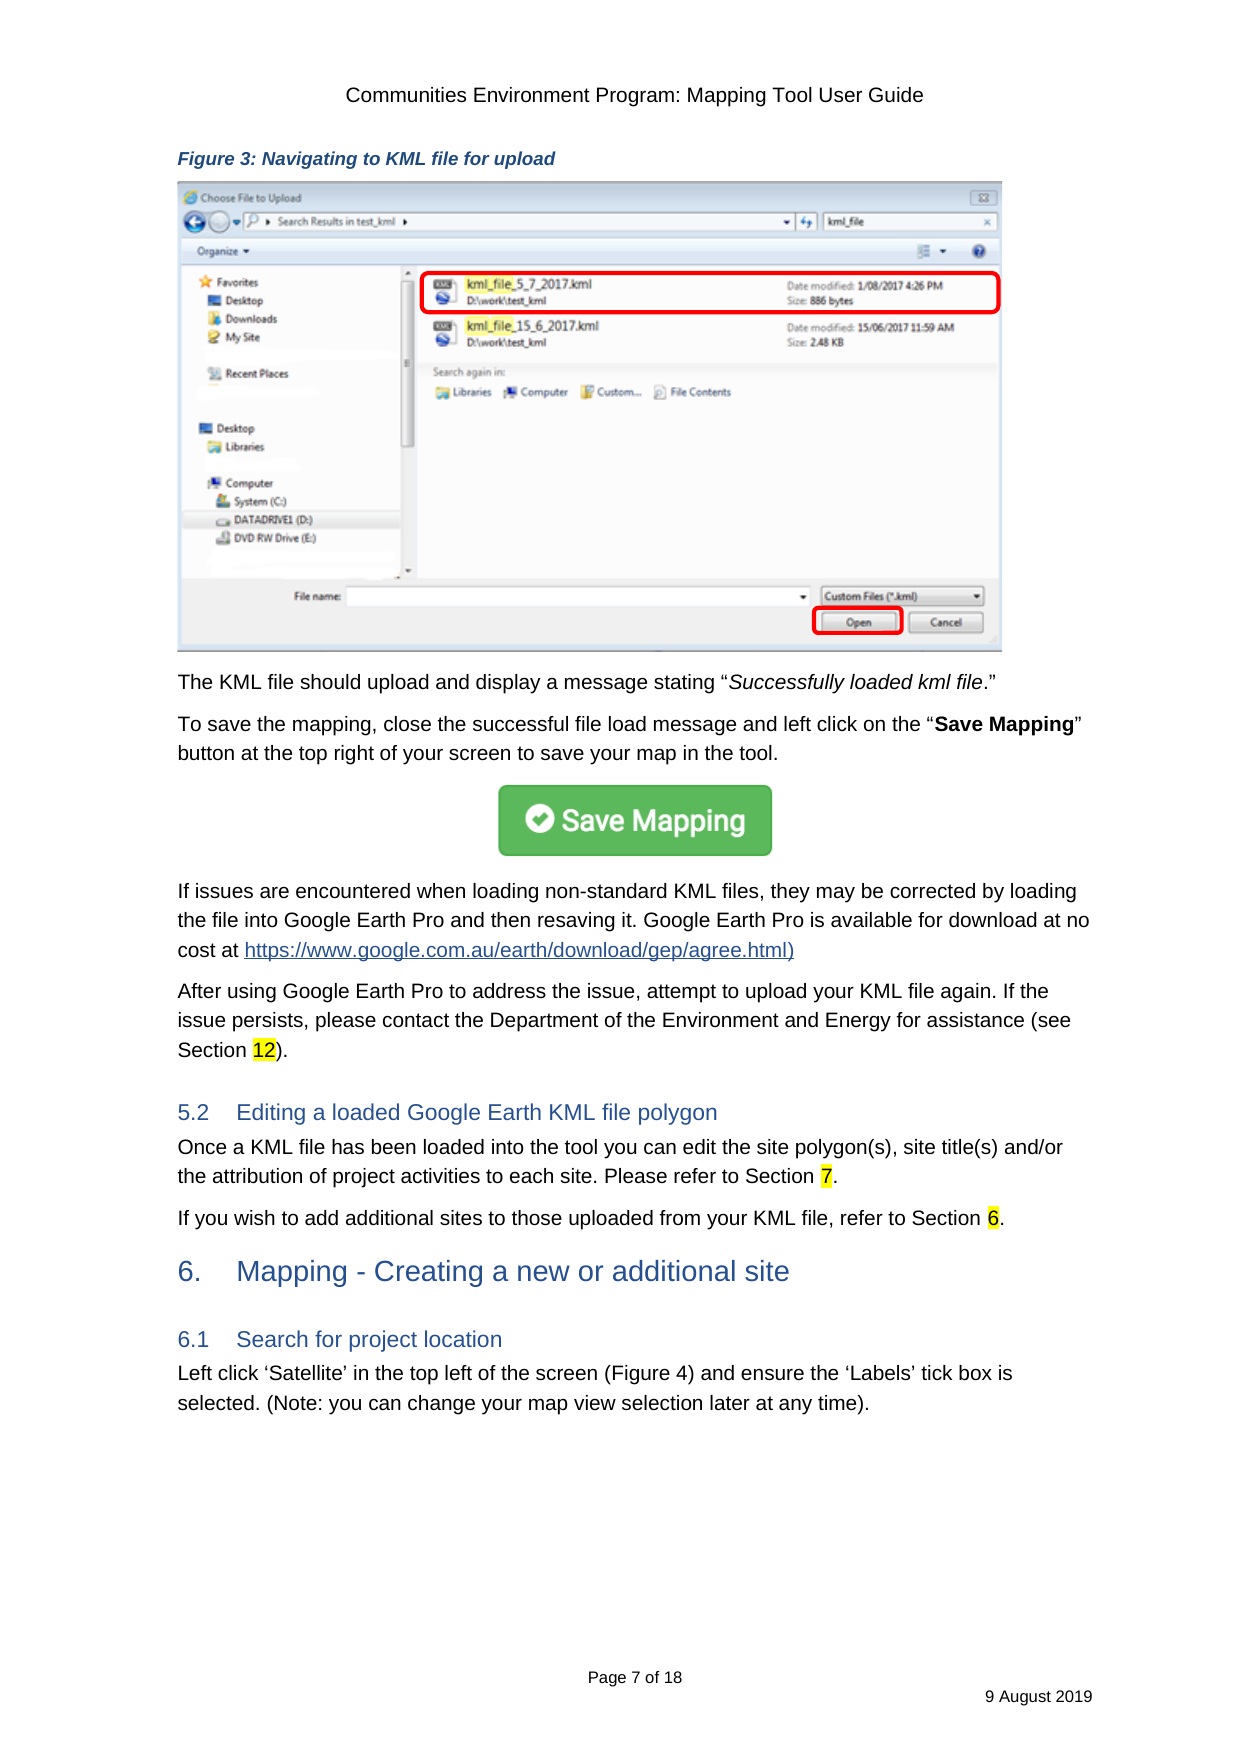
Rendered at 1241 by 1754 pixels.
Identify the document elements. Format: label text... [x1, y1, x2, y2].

text Once a KML file has been loaded into the tool you can edit the site polygon(s), site title(s) and/or the attribution of project activities to each site. Please refer to Section 7. [177, 1129, 1092, 1188]
text If you wish to add additional sites to those uploaded from your KML file, refer to Section 6. [177, 1200, 1092, 1229]
text Figure 3: Navigating to KML file for upload [177, 148, 1092, 169]
text After using Google Earth Pro to address the issue, attempt to upload your KML file again. If the issue persists, please contact the Department of the Environment and Energy for assistance (see Section 12). [177, 974, 1092, 1061]
text To save the mapping, close the successful file load message and left click on the “Save Mapping” button at the top right of your screen to save your map in the tool. [177, 706, 1092, 764]
subtitle Editing a loaded Google Earth KML file polygon [177, 1099, 1092, 1125]
subtitle Mapping - Creating a new or additional site [177, 1254, 1092, 1288]
subtitle Search for project location [177, 1326, 1092, 1352]
text If issues are encountered when loading non-standard KML files, they may be corrected by loading the file into Google Earth Pro and then resaving it. Google Earth Pro is available for download at no cost at https://www.google.com.au/earth/download/gep/agree.html) [177, 874, 1092, 961]
picture [177, 181, 1003, 652]
text Left click ‘Satellite’ in the top left of the screen (Figure 4) and ensure the ‘Labels’ tick box is selected. (Note: you can change your map view selection later at any time). [177, 1356, 1092, 1414]
picture [488, 777, 781, 862]
text The KML file should upload and display a message stating “Successfully loaded kml file.” [177, 664, 1092, 694]
